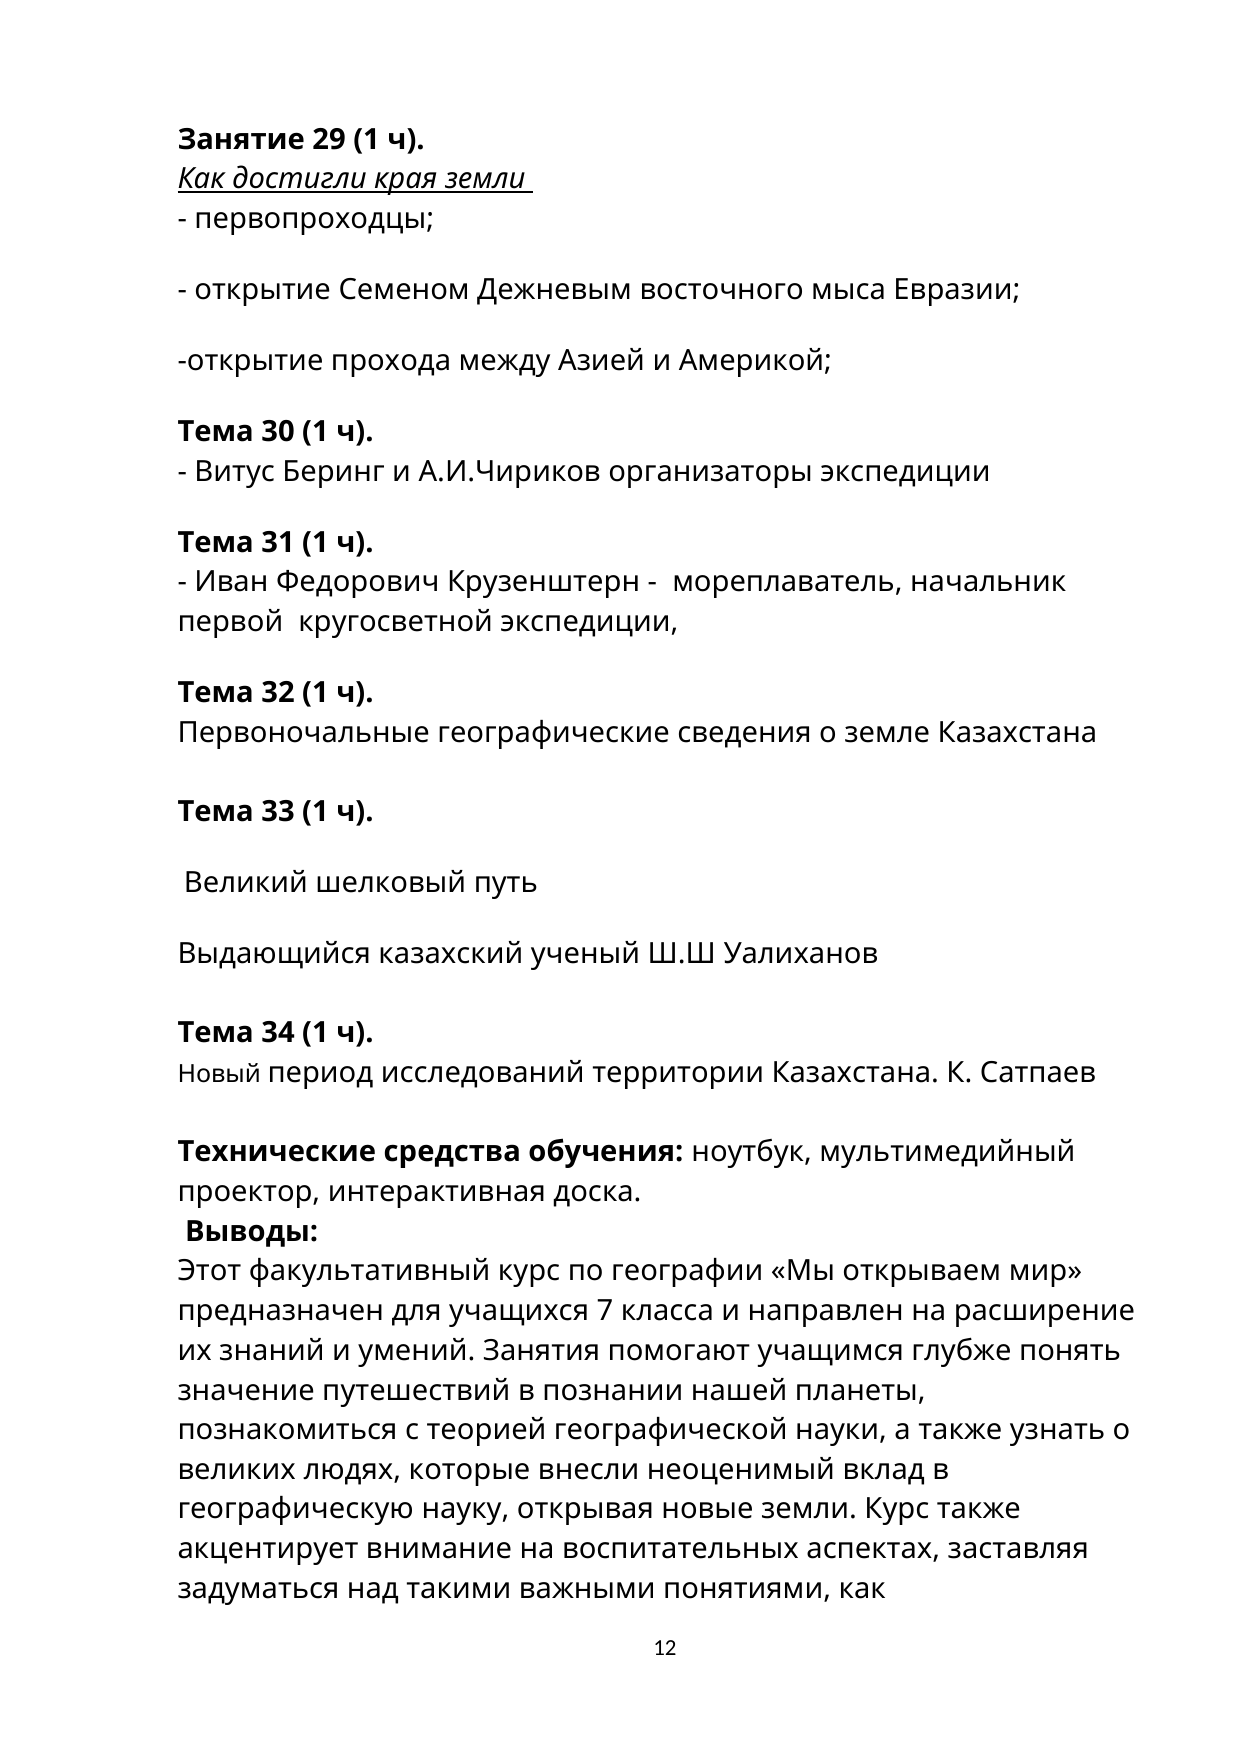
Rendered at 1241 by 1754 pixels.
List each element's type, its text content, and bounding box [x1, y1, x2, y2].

text Выдающийся казахский ученый Ш.Ш Уалиханов [177, 932, 1152, 972]
text - открытие Семеном Дежневым восточного мыса Евразии; [177, 268, 1152, 308]
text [177, 1250, 1152, 1607]
text Тема 34 (1 ч). [177, 1012, 1152, 1051]
text Великий шелковый путь [177, 861, 1152, 901]
text Как достигли края земли [177, 158, 1152, 197]
text - Иван Федорович Крузенштерн - мореплаватель, начальник первой кругосветной экспедиции, [177, 561, 1152, 640]
text Первоночальные географические сведения о земле Казахстана [177, 711, 1152, 751]
text Занятие 29 (1 ч). [177, 118, 1152, 158]
text - Витус Беринг и А.И.Чириков организаторы экспедиции [177, 450, 1152, 490]
text Тема 31 (1 ч). [177, 521, 1152, 561]
text Технические средства обучения: ноутбук, мультимедийный проектор, интерактивная доска. [177, 1131, 1152, 1210]
text Выводы: [177, 1210, 1152, 1250]
text Тема 30 (1 ч). [177, 410, 1152, 450]
text Новый период исследований территории Казахстана. К. Сатпаев [177, 1051, 1152, 1091]
text -открытие прохода между Азией и Америкой; [177, 339, 1152, 379]
text - первопроходцы; [177, 197, 1152, 237]
text Тема 33 (1 ч). [177, 790, 1152, 830]
text Тема 32 (1 ч). [177, 671, 1152, 711]
